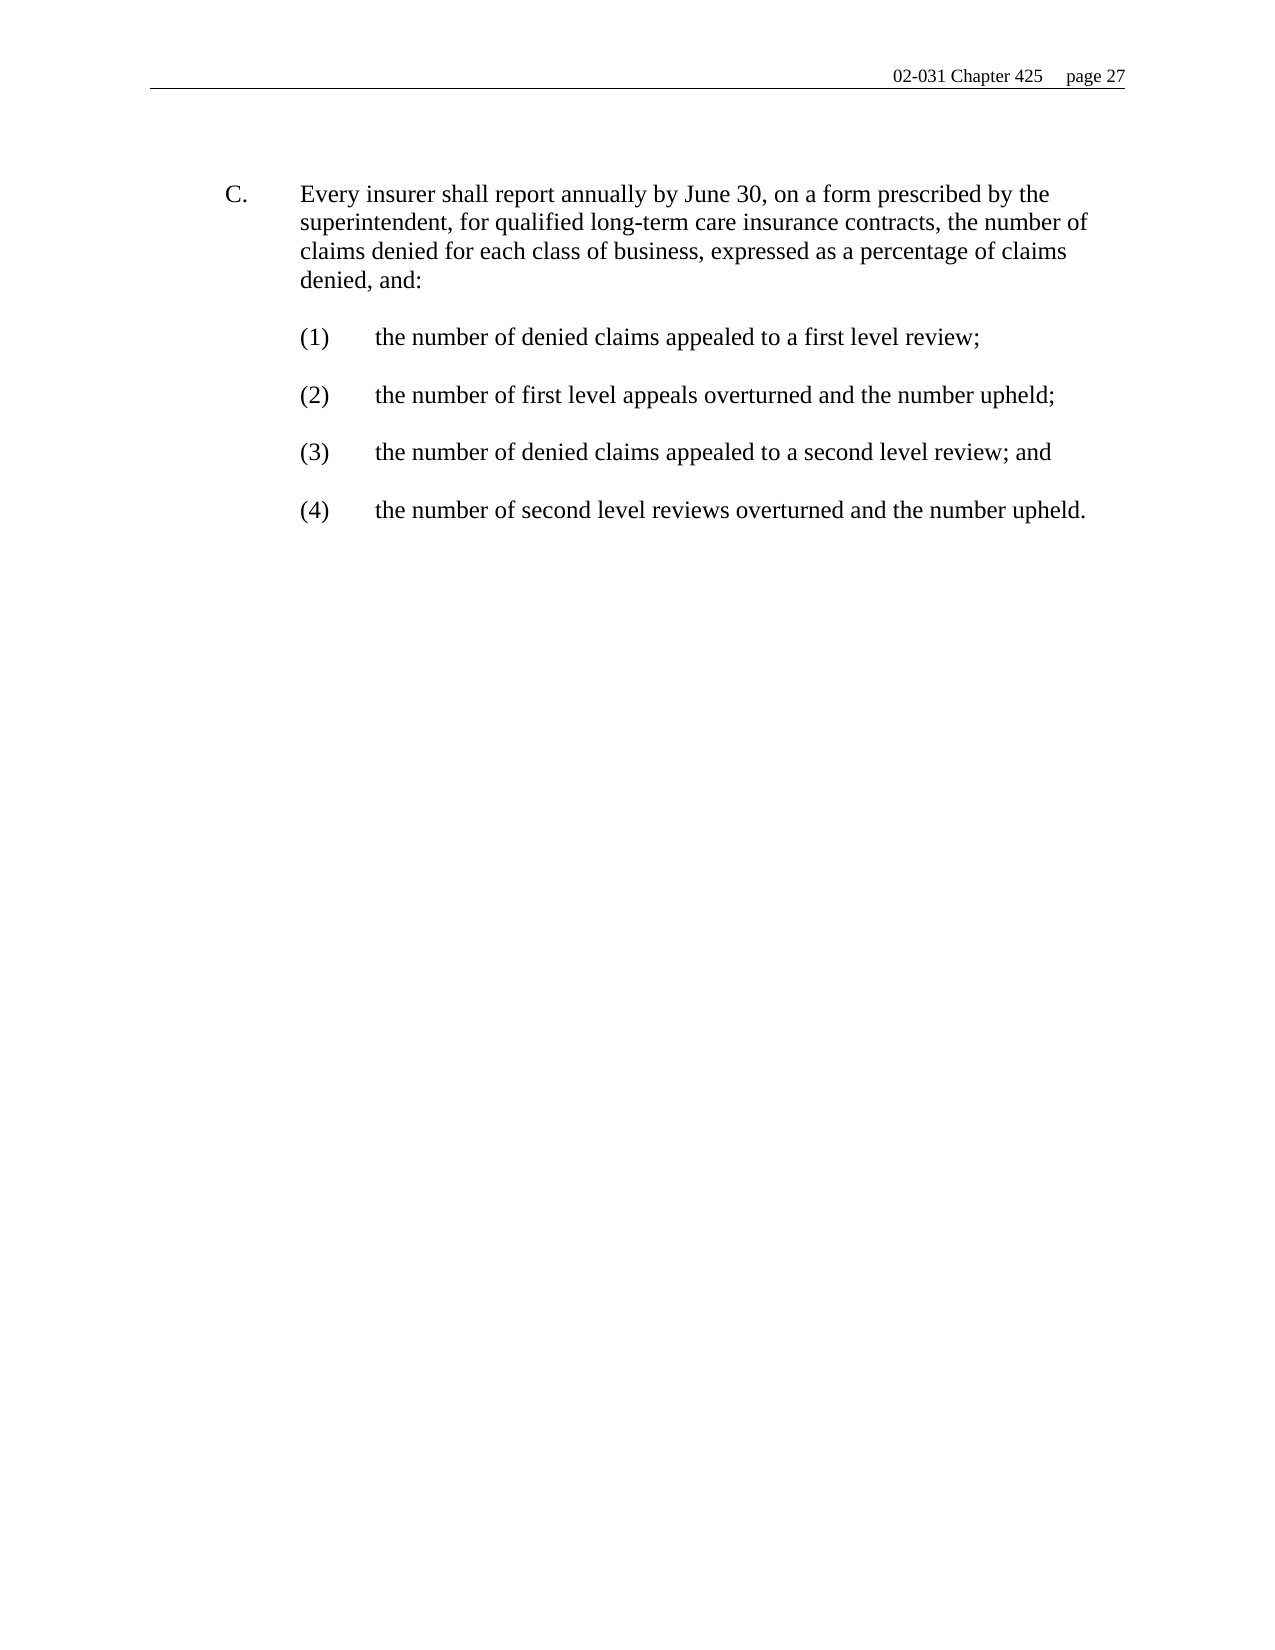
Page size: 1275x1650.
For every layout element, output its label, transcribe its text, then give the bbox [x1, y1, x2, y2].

text (2) the number of first level appeals overturned and the number upheld; [300, 380, 1125, 409]
text C. Every insurer shall report annually by June 30, on a form prescribed by the superintendent, for qualified long-term care insurance contracts, the number of claims denied for each class of business, expressed as a percentage of claims denied, and: [225, 179, 1125, 294]
text (4) the number of second level reviews overturned and the number upheld. [300, 495, 1125, 524]
text (1) the number of denied claims appealed to a first level review; [300, 322, 1125, 351]
text (3) the number of denied claims appealed to a second level review; and [300, 437, 1125, 466]
